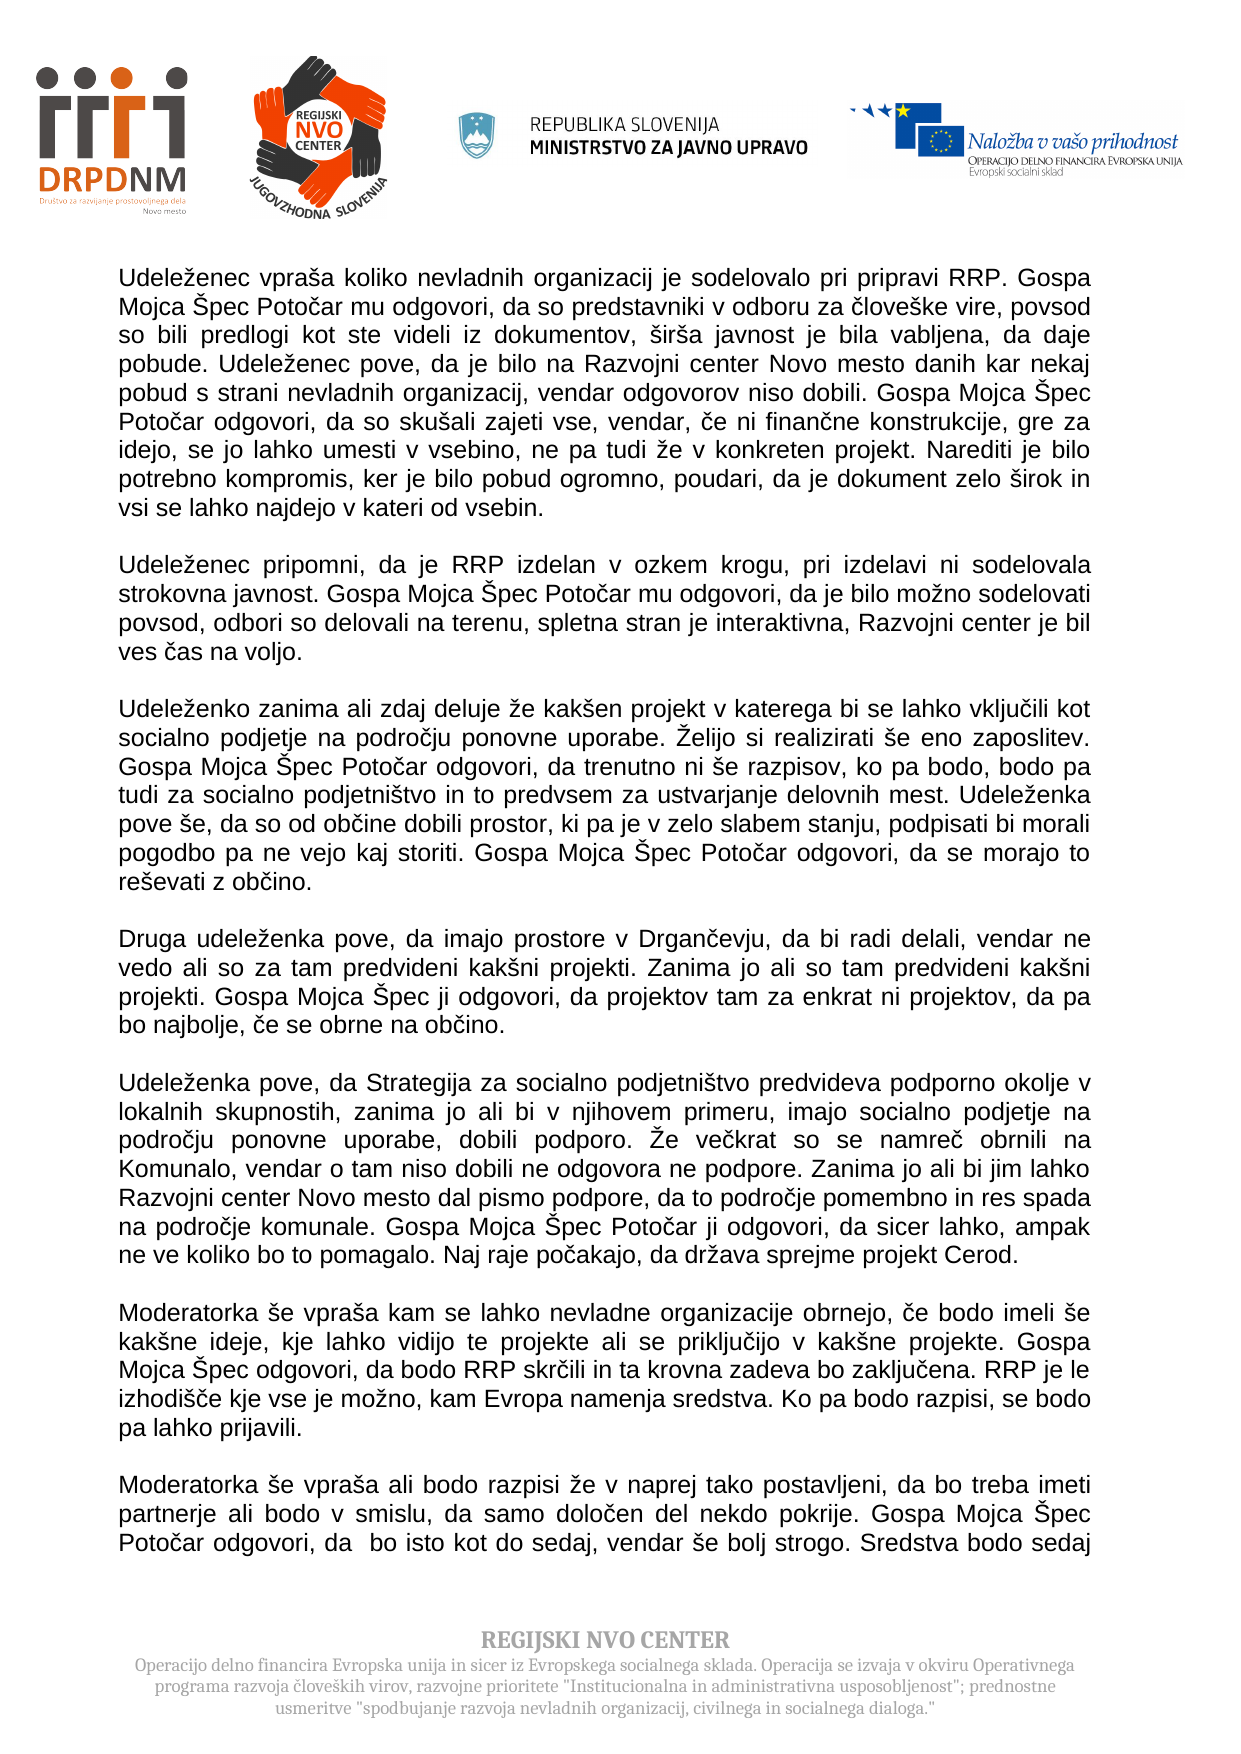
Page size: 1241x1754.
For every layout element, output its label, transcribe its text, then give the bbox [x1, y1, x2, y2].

text Udeleženko zanima ali zdaj deluje že kakšen projekt v katerega bi se lahko vključili kot socialno podjetje na področju ponovne uporabe. Želijo si realizirati še eno zaposlitev. Gospa Mojca Špec Potočar odgovori, da trenutno ni še razpisov, ko pa bodo, bodo pa tudi za socialno podjetništvo in to predvsem za ustvarjanje delovnih mest. Udeleženka pove še, da so od občine dobili prostor, ki pa je v zelo slabem stanju, podpisati bi morali pogodbo pa ne vejo kaj storiti. Gospa Mojca Špec Potočar odgovori, da se morajo to reševati z občino. [118, 694, 1093, 895]
text Druga udeleženka pove, da imajo prostore v Drgančevju, da bi radi delali, vendar ne vedo ali so za tam predvideni kakšni projekti. Zanima jo ali so tam predvideni kakšni projekti. Gospa Mojca Špec ji odgovori, da projektov tam za enkrat ni projektov, da pa bo najbolje, če se obrne na občino. [118, 924, 1093, 1039]
text Udeleženka pove, da Strategija za socialno podjetništvo predvideva podporno okolje v lokalnih skupnostih, zanima jo ali bi v njihovem primeru, imajo socialno podjetje na področju ponovne uporabe, dobili podporo. Že večkrat so se namreč obrnili na Komunalo, vendar o tam niso dobili ne odgovora ne podpore. Zanima jo ali bi jim lahko Razvojni center Novo mesto dal pismo podpore, da to področje pomembno in res spada na področje komunale. Gospa Mojca Špec Potočar ji odgovori, da sicer lahko, ampak ne ve koliko bo to pomagalo. Naj raje počakajo, da država sprejme projekt Cerod. [118, 1068, 1093, 1269]
picture [846, 100, 1185, 179]
text Moderatorka še vpraša kam se lahko nevladne organizacije obrnejo, če bodo imeli še kakšne ideje, kje lahko vidijo te projekte ali se priključijo v kakšne projekte. Gospa Mojca Špec odgovori, da bodo RRP skrčili in ta krovna zadeva bo zaključena. RRP je le izhodišče kje vse je možno, kam Evropa namenja sredstva. Ko pa bodo razpisi, se bodo pa lahko prijavili. [118, 1298, 1093, 1441]
picture [447, 100, 818, 167]
picture [249, 56, 388, 219]
text Udeleženec vpraša koliko nevladnih organizacij je sodelovalo pri pripravi RRP. Gospa Mojca Špec Potočar mu odgovori, da so predstavniki v odboru za človeške vire, povsod so bili predlogi kot ste videli iz dokumentov, širša javnost je bila vabljena, da daje pobude. Udeleženec pove, da je bilo na Razvojni center Novo mesto danih kar nekaj pobud s strani nevladnih organizacij, vendar odgovorov niso dobili. Gospa Mojca Špec Potočar odgovori, da so skušali zajeti vse, vendar, če ni finančne konstrukcije, gre za idejo, se jo lahko umesti v vsebino, ne pa tudi že v konkreten projekt. Narediti je bilo potrebno kompromis, ker je bilo pobud ogromno, poudari, da je dokument zelo širok in vsi se lahko najdejo v kateri od vsebin. [118, 263, 1093, 521]
text Udeleženec pripomni, da je RRP izdelan v ozkem krogu, pri izdelavi ni sodelovala strokovna javnost. Gospa Mojca Špec Potočar mu odgovori, da je bilo možno sodelovati povsod, odbori so delovali na terenu, spletna stran je interaktivna, Razvojni center je bil ves čas na voljo. [118, 550, 1093, 665]
picture [36, 67, 188, 214]
